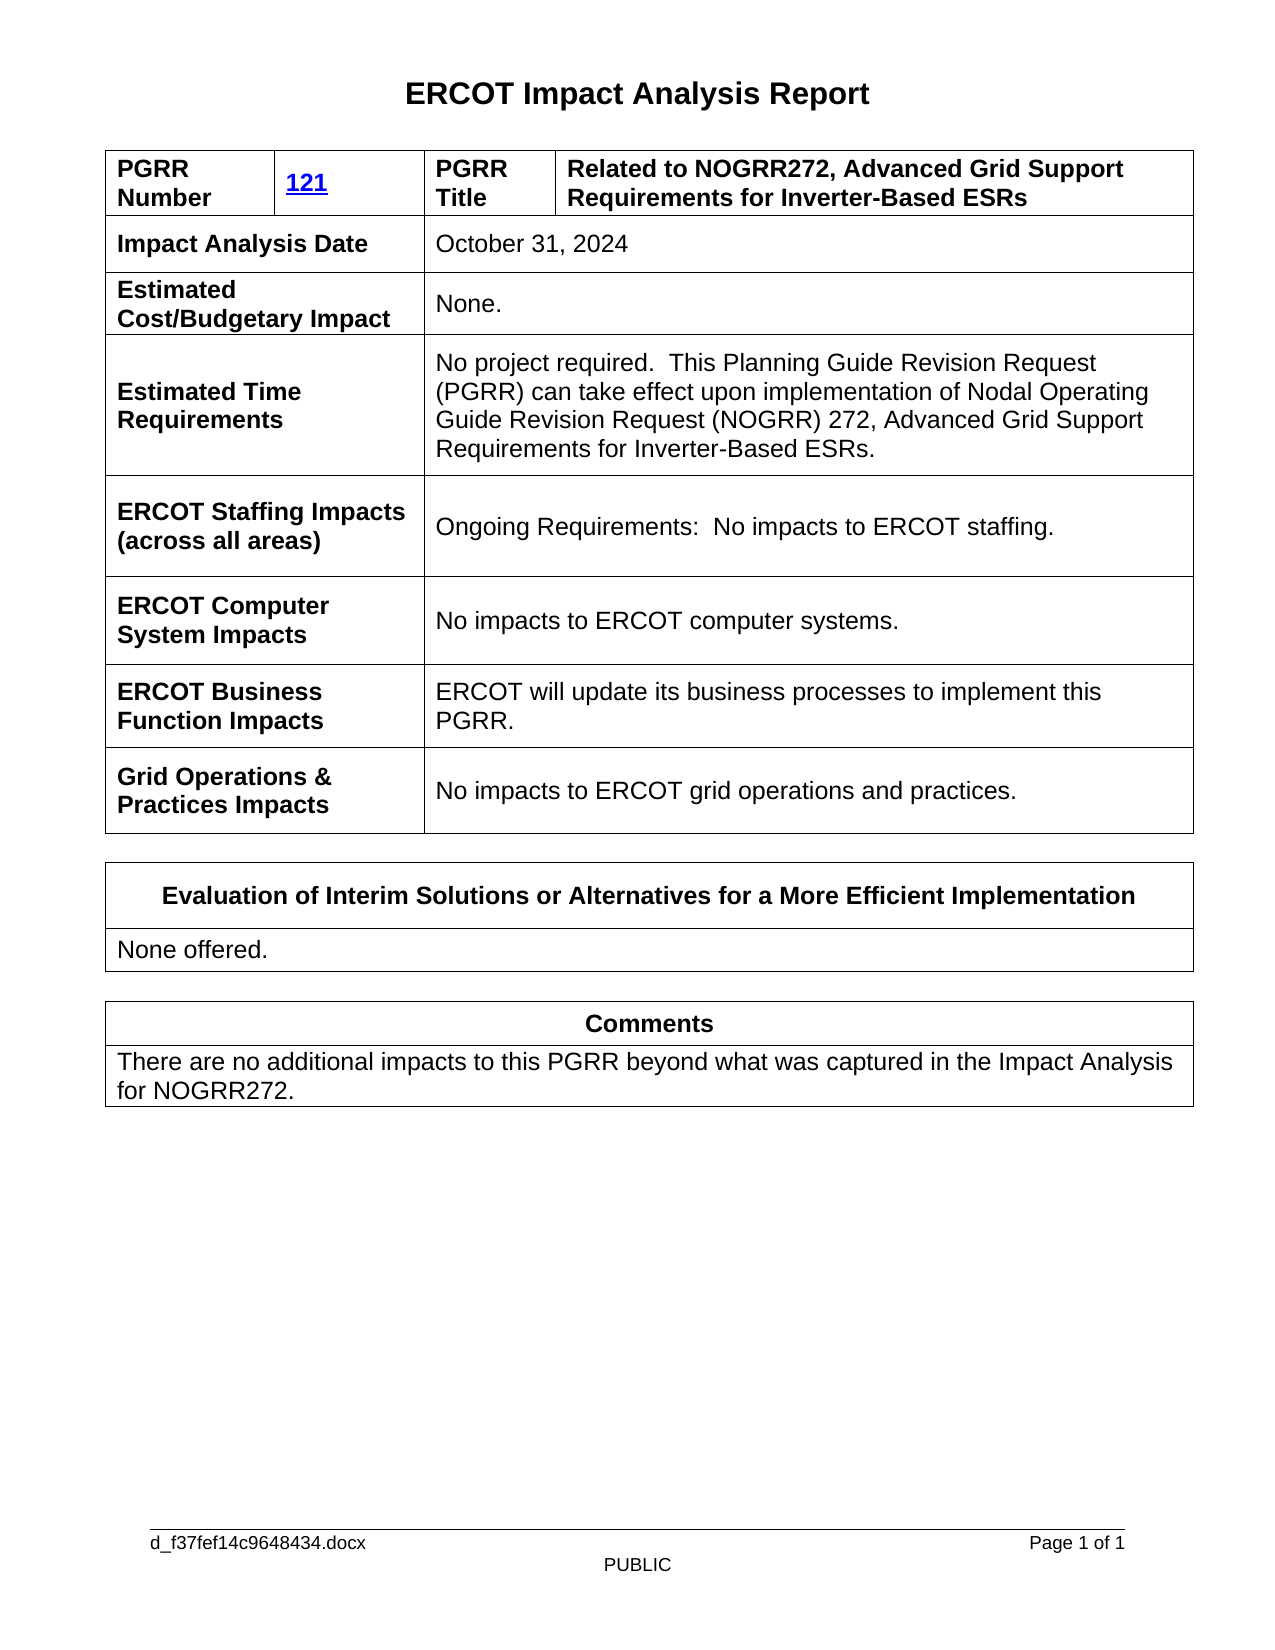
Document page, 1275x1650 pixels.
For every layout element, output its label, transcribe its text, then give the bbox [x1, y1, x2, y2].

table_header 121 [275, 151, 424, 214]
table_cell ERCOT Staffing Impacts (across all areas) [106, 476, 424, 576]
table_cell October 31, 2024 [425, 216, 1193, 272]
table_cell No impacts to ERCOT grid operations and practices. [425, 748, 1193, 832]
table_cell Estimated Time Requirements [106, 335, 424, 475]
table_cell Ongoing Requirements: No impacts to ERCOT staffing. [425, 476, 1193, 576]
table_cell Estimated Cost/Budgetary Impact [106, 273, 424, 334]
table_cell ERCOT Computer System Impacts [106, 577, 424, 664]
table_cell No project required. This Planning Guide Revision Request (PGRR) can take effect upon implementation of Nodal Operating Guide Revision Request (NOGRR) 272, Advanced Grid Support Requirements for Inverter-Based ESRs. [425, 335, 1193, 475]
table_header PGRR Number [106, 151, 274, 214]
table_cell Impact Analysis Date [106, 216, 424, 272]
table_cell None offered. [106, 929, 1193, 971]
table_cell There are no additional impacts to this PGRR beyond what was captured in the Impact Analysis for NOGRR272. [106, 1046, 1193, 1106]
table_header Comments [106, 1002, 1193, 1044]
table_cell None. [425, 273, 1193, 334]
table_header Evaluation of Interim Solutions or Alternatives for a More Efficient Implementation [106, 863, 1193, 928]
table_cell ERCOT will update its business processes to implement this PGRR. [425, 665, 1193, 747]
table_cell Grid Operations & Practices Impacts [106, 748, 424, 832]
table_cell No impacts to ERCOT computer systems. [425, 577, 1193, 664]
table_header Related to NOGRR272, Advanced Grid Support Requirements for Inverter-Based ESRs [556, 151, 1193, 214]
table_cell ERCOT Business Function Impacts [106, 665, 424, 747]
table_header PGRR Title [425, 151, 555, 214]
